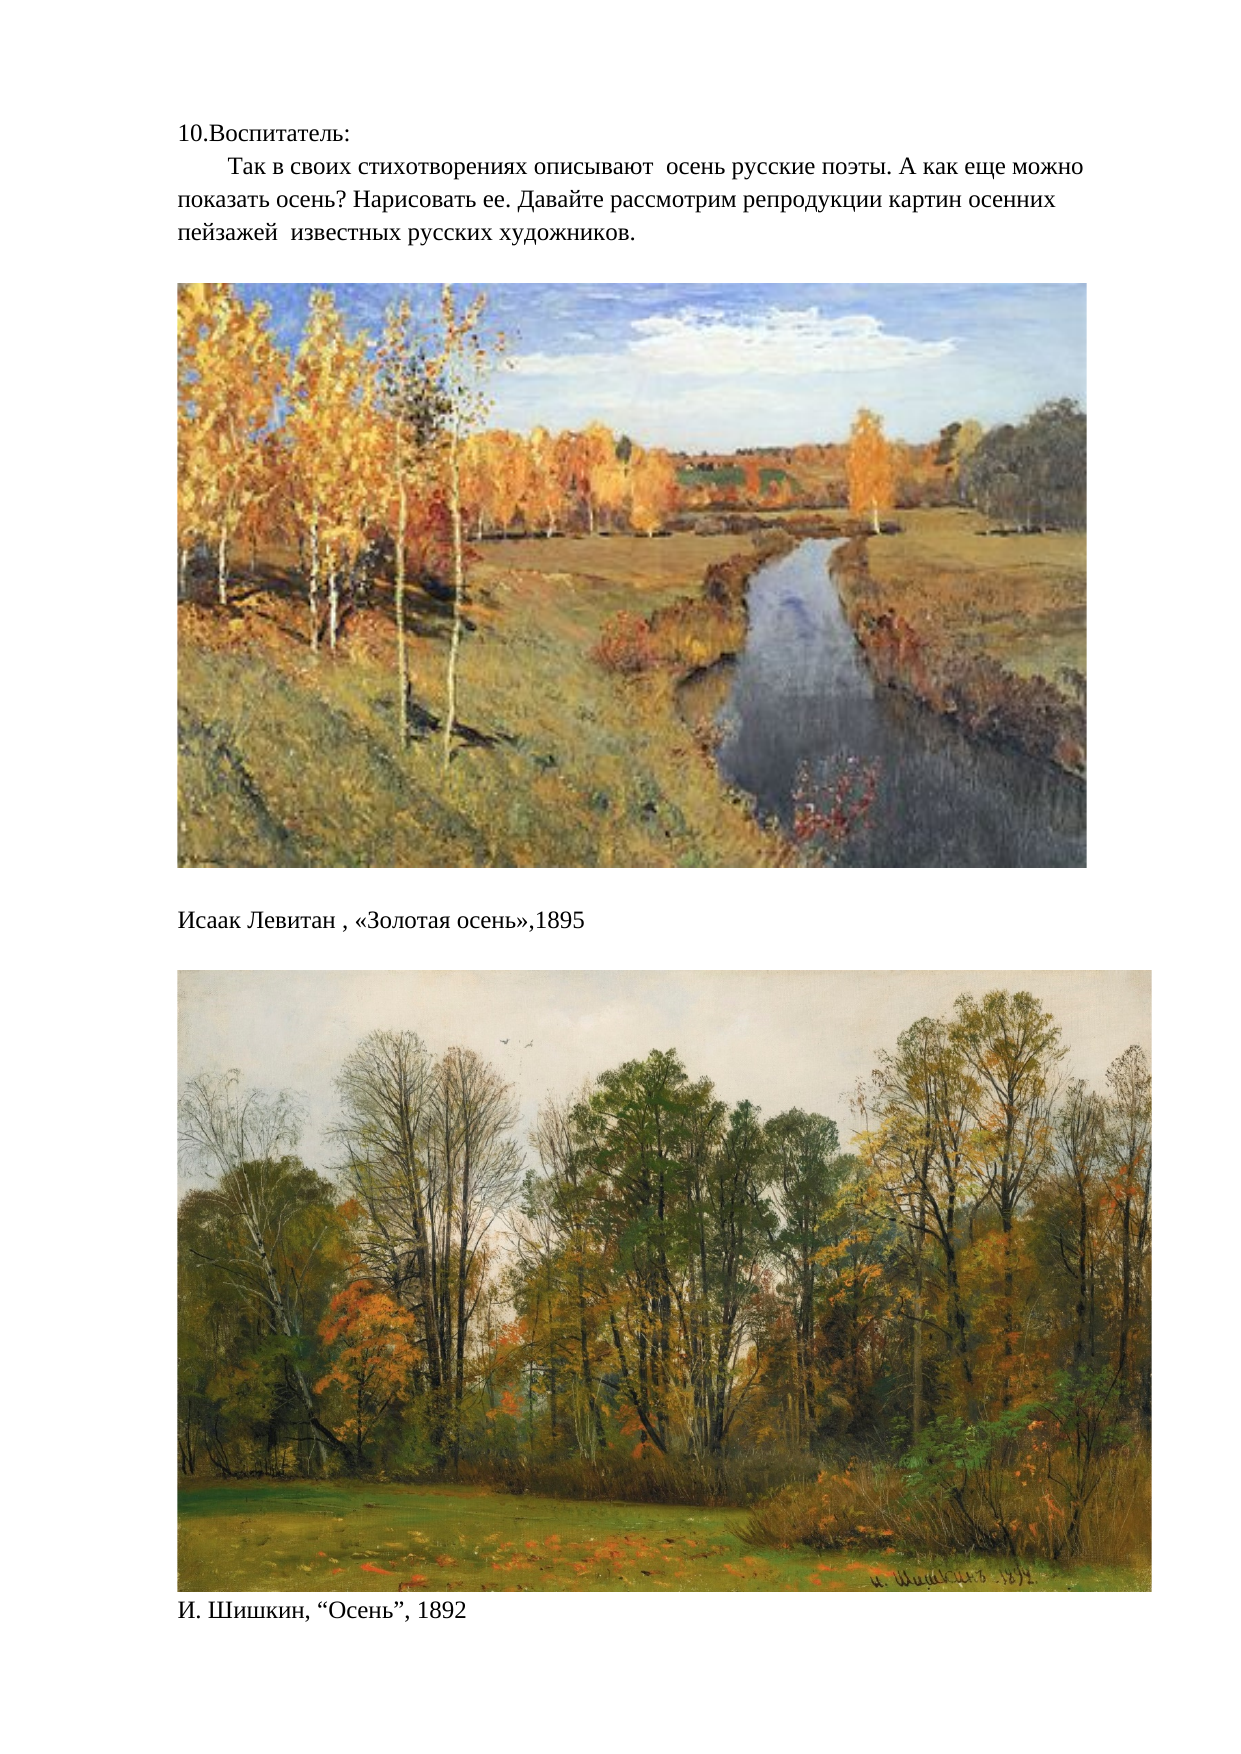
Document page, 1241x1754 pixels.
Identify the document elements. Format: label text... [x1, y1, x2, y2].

text 10.Воспитатель: [177, 118, 1152, 147]
picture [177, 283, 1087, 868]
text Исаак Левитан , «Золотая осень»,1895 [177, 905, 1152, 933]
picture [177, 970, 1152, 1592]
text И. Шишкин, “Осень”, 1892 [177, 1595, 1152, 1624]
text Так в своих стихотворениях описывают осень русские поэты. А как еще можно показать осень? Нарисовать ее. Давайте рассмотрим репродукции картин осенних пейзажей известных русских художников. [177, 151, 1152, 246]
